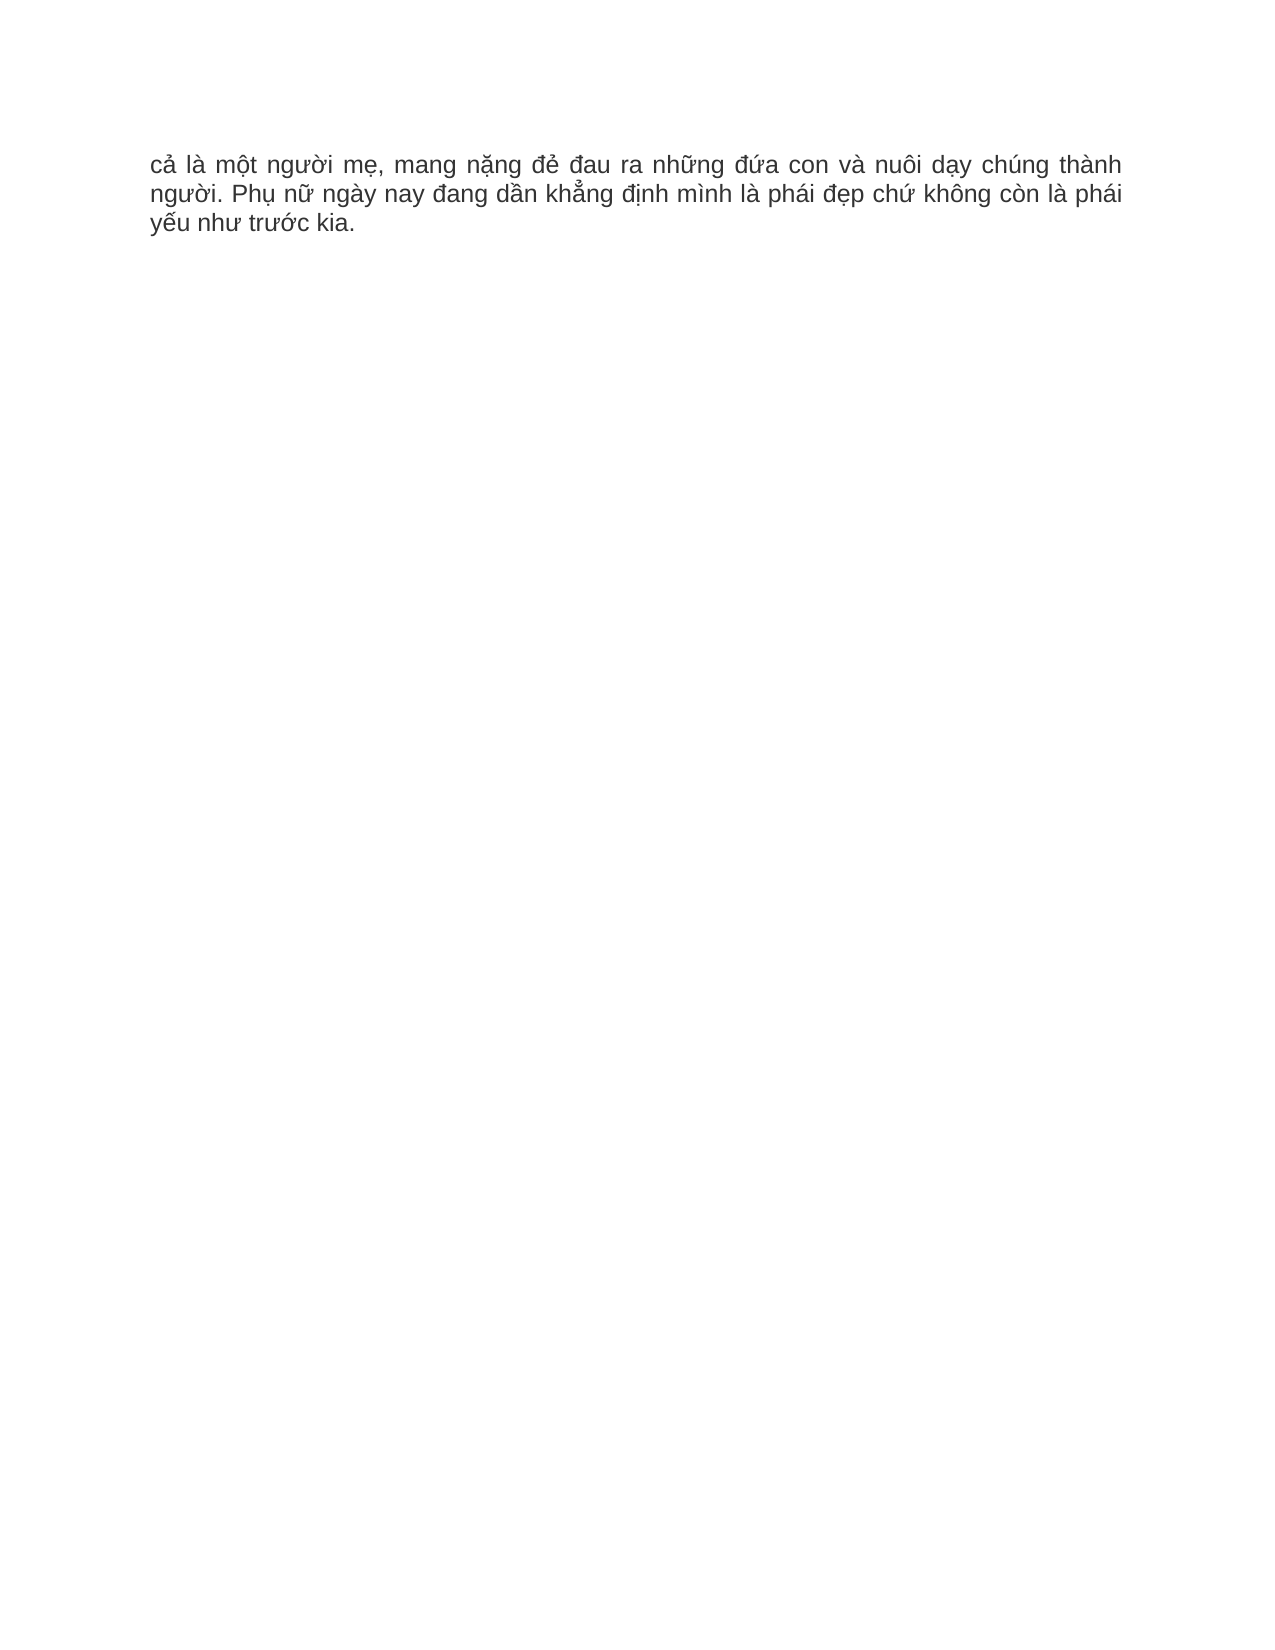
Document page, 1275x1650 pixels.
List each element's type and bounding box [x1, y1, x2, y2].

text [150, 150, 1125, 236]
